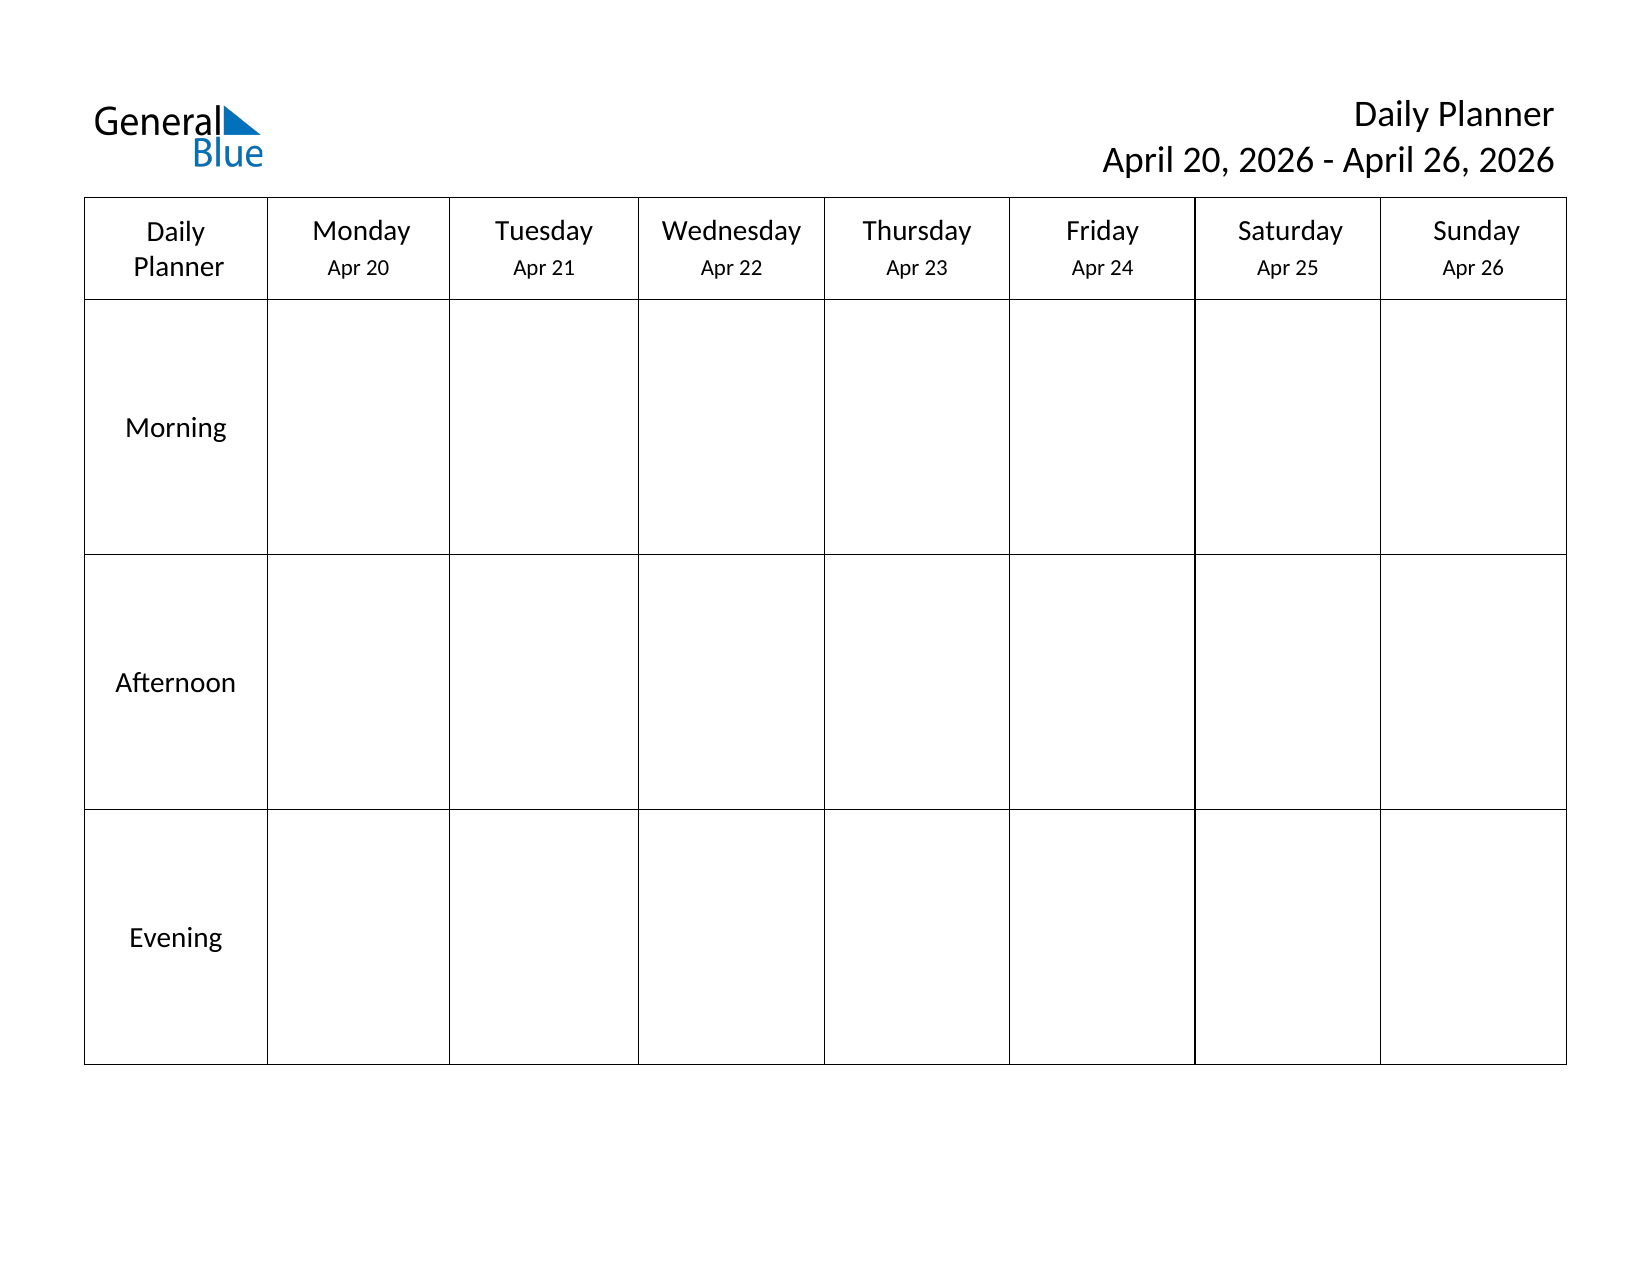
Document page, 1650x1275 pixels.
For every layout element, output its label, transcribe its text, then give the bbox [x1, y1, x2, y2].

table_cell Morning [85, 300, 267, 554]
table_cell [450, 555, 638, 809]
table_cell Thursday Apr 23 [825, 198, 1009, 299]
table_cell [450, 300, 638, 554]
table_cell Monday Apr 20 [268, 198, 449, 299]
table_cell Friday Apr 24 [1010, 198, 1194, 299]
table_cell [450, 810, 638, 1064]
table_cell [1010, 555, 1194, 809]
table_cell [1196, 555, 1380, 809]
table_cell Daily Planner [85, 198, 267, 299]
table_cell [639, 810, 824, 1064]
table_header Daily Planner April 20, 2026 - April 26, 2026 [449, 75, 1566, 197]
table_cell [1196, 810, 1380, 1064]
table_header [84, 75, 449, 197]
table_cell [1381, 810, 1566, 1064]
table_cell Tuesday Apr 21 [450, 198, 638, 299]
picture [95, 105, 263, 167]
table_cell Saturday Apr 25 [1196, 198, 1380, 299]
table_cell Afternoon [85, 555, 267, 809]
table_cell [268, 300, 449, 554]
table_cell [825, 810, 1009, 1064]
table_cell [825, 300, 1009, 554]
table_cell [1196, 300, 1380, 554]
table_cell Evening [85, 810, 267, 1064]
table_cell [1381, 300, 1566, 554]
table_cell [825, 555, 1009, 809]
table_cell [1010, 300, 1194, 554]
table_cell [639, 300, 824, 554]
table_cell [1381, 555, 1566, 809]
table_cell [268, 810, 449, 1064]
table_cell [639, 555, 824, 809]
table_cell Sunday Apr 26 [1381, 198, 1566, 299]
table_cell [1010, 810, 1194, 1064]
table_cell Wednesday Apr 22 [639, 198, 824, 299]
table_cell [268, 555, 449, 809]
